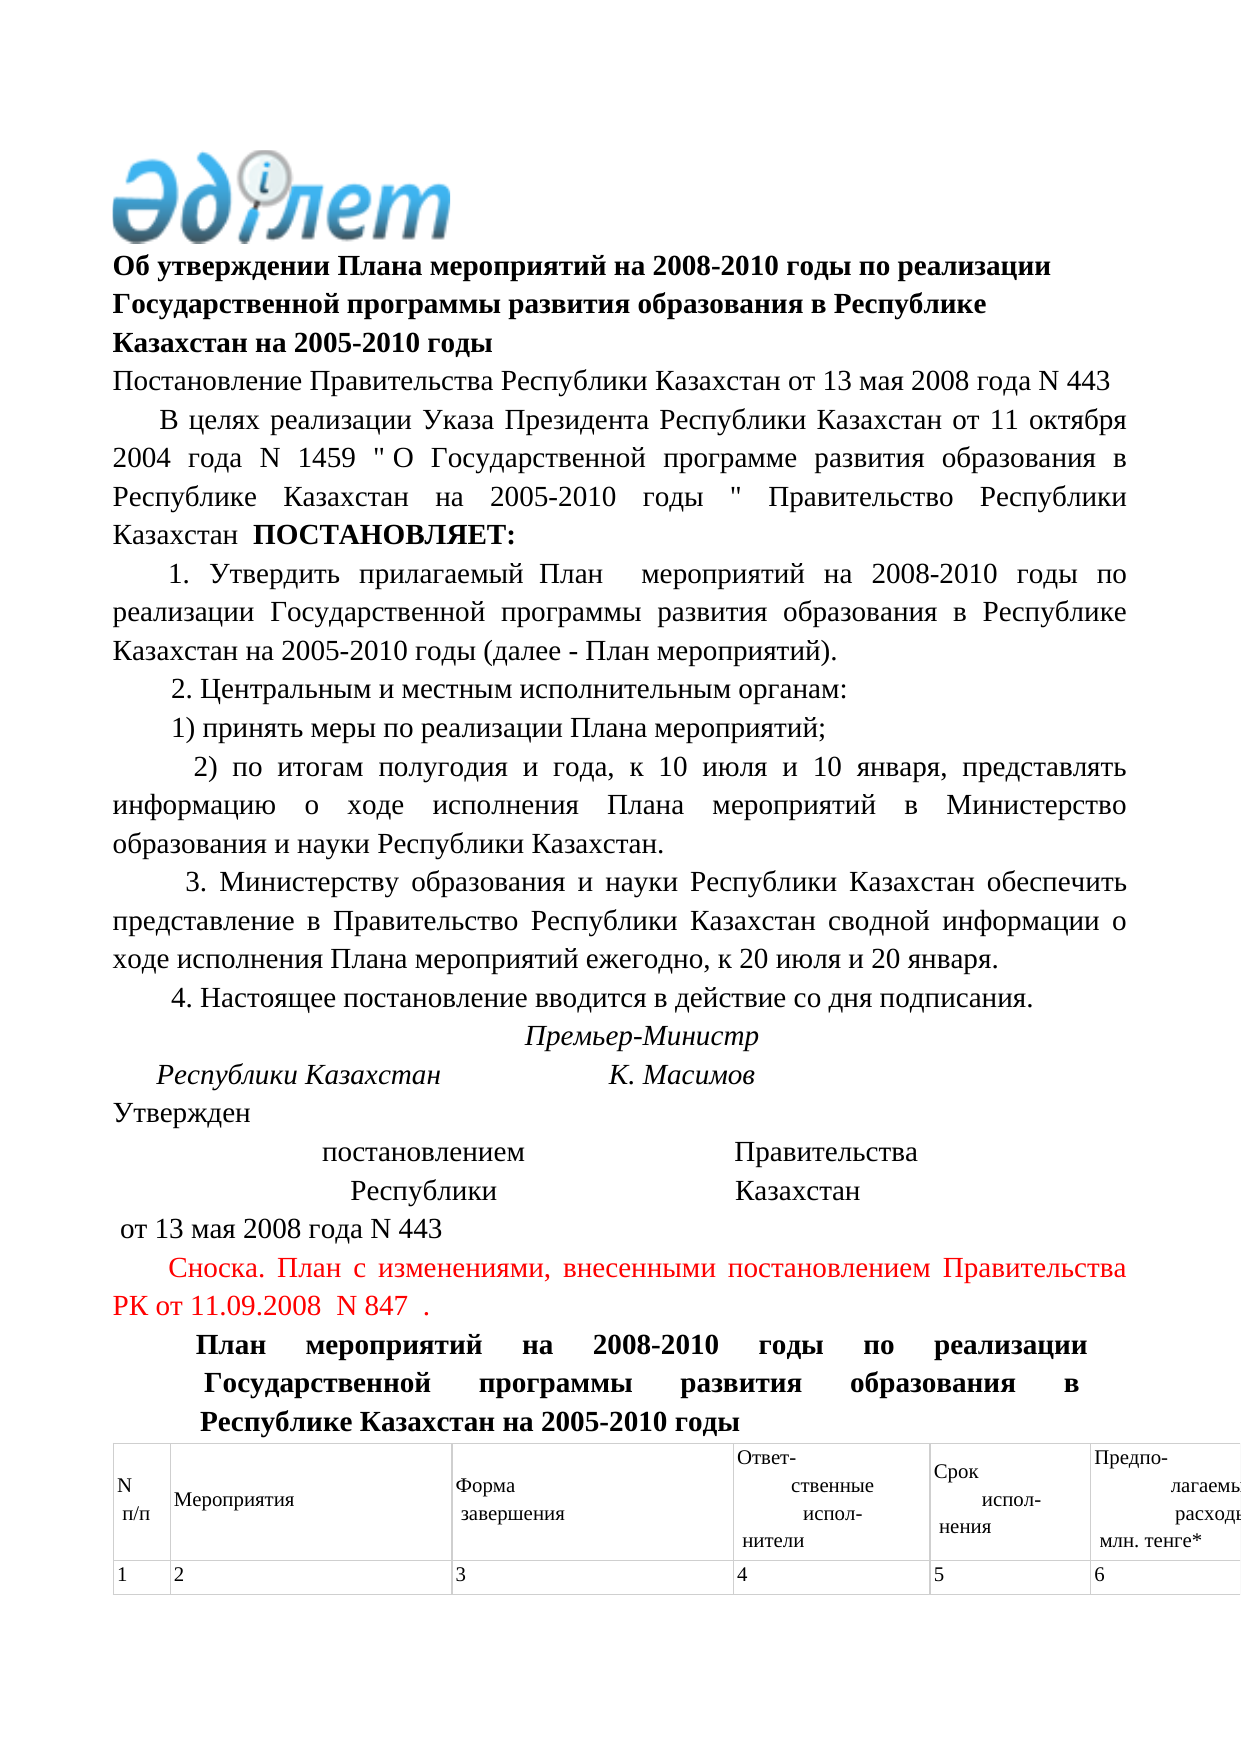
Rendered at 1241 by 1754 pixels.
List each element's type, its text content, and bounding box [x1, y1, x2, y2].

text Сноска. План с изменениями, внесенными постановлением Правительства РК от 11.09.2008 N 847 . [112, 1250, 1128, 1322]
table_cell 4 [734, 1561, 929, 1594]
table_cell 5 [931, 1561, 1090, 1594]
text Постановление Правительства Республики Казахстан от 13 мая 2008 года N 443 [112, 363, 1128, 397]
table_cell 6 [1091, 1561, 1240, 1594]
table_header Срок испол- нения [931, 1444, 1090, 1559]
table_header Предпо- лагаемые расходы млн. тенге* [1091, 1444, 1240, 1559]
text 4. Настоящее постановление вводится в действие со дня подписания. [112, 980, 1128, 1013]
table_cell 2 [171, 1561, 451, 1594]
text 3. Министерству образования и науки Республики Казахстан обеспечить представление в Правительство Республики Казахстан сводной информации о ходе исполнения Плана мероприятий ежегодно, к 20 июля и 20 января. [112, 864, 1128, 975]
table_header N п/п [114, 1444, 170, 1559]
table_cell 1 [114, 1561, 170, 1594]
text Утвержден постановлением Правительства Республики Казахстан от 13 мая 2008 года N 443 [112, 1096, 1128, 1245]
picture [112, 150, 451, 244]
text 1) принять меры по реализации Плана мероприятий; [112, 710, 1128, 744]
text План мероприятий на 2008-2010 годы по реализации Государственной программы развития образования в Республике Казахстан на 2005-2010 годы [112, 1327, 1128, 1437]
text Премьер-Министр Республики Казахстан К. Масимов [112, 1018, 1128, 1091]
text 2. Центральным и местным исполнительным органам: [112, 672, 1128, 705]
text Об утверждении Плана мероприятий на 2008-2010 годы по реализации Государственной программы развития образования в Республике Казахстан на 2005-2010 годы [112, 248, 1128, 358]
table_header Ответ- ственные испол- нители [734, 1444, 929, 1559]
table_header Форма завершения [453, 1444, 733, 1559]
text 2) по итогам полугодия и года, к 10 июля и 10 января, представлять информацию о ходе исполнения Плана мероприятий в Министерство образования и науки Республики Казахстан. [112, 749, 1128, 859]
text В целях реализации Указа Президента Республики Казахстан от 11 октября 2004 года N 1459 " О Государственной программе развития образования в Республике Казахстан на 2005-2010 годы " Правительство Республики Казахстан ПОСТАНОВЛЯЕТ: [112, 402, 1128, 551]
table_header Мероприятия [171, 1444, 451, 1559]
table_cell 3 [453, 1561, 733, 1594]
text 1. Утвердить прилагаемый План мероприятий на 2008-2010 годы по реализации Государственной программы развития образования в Республике Казахстан на 2005-2010 годы (далее - План мероприятий). [112, 556, 1128, 667]
